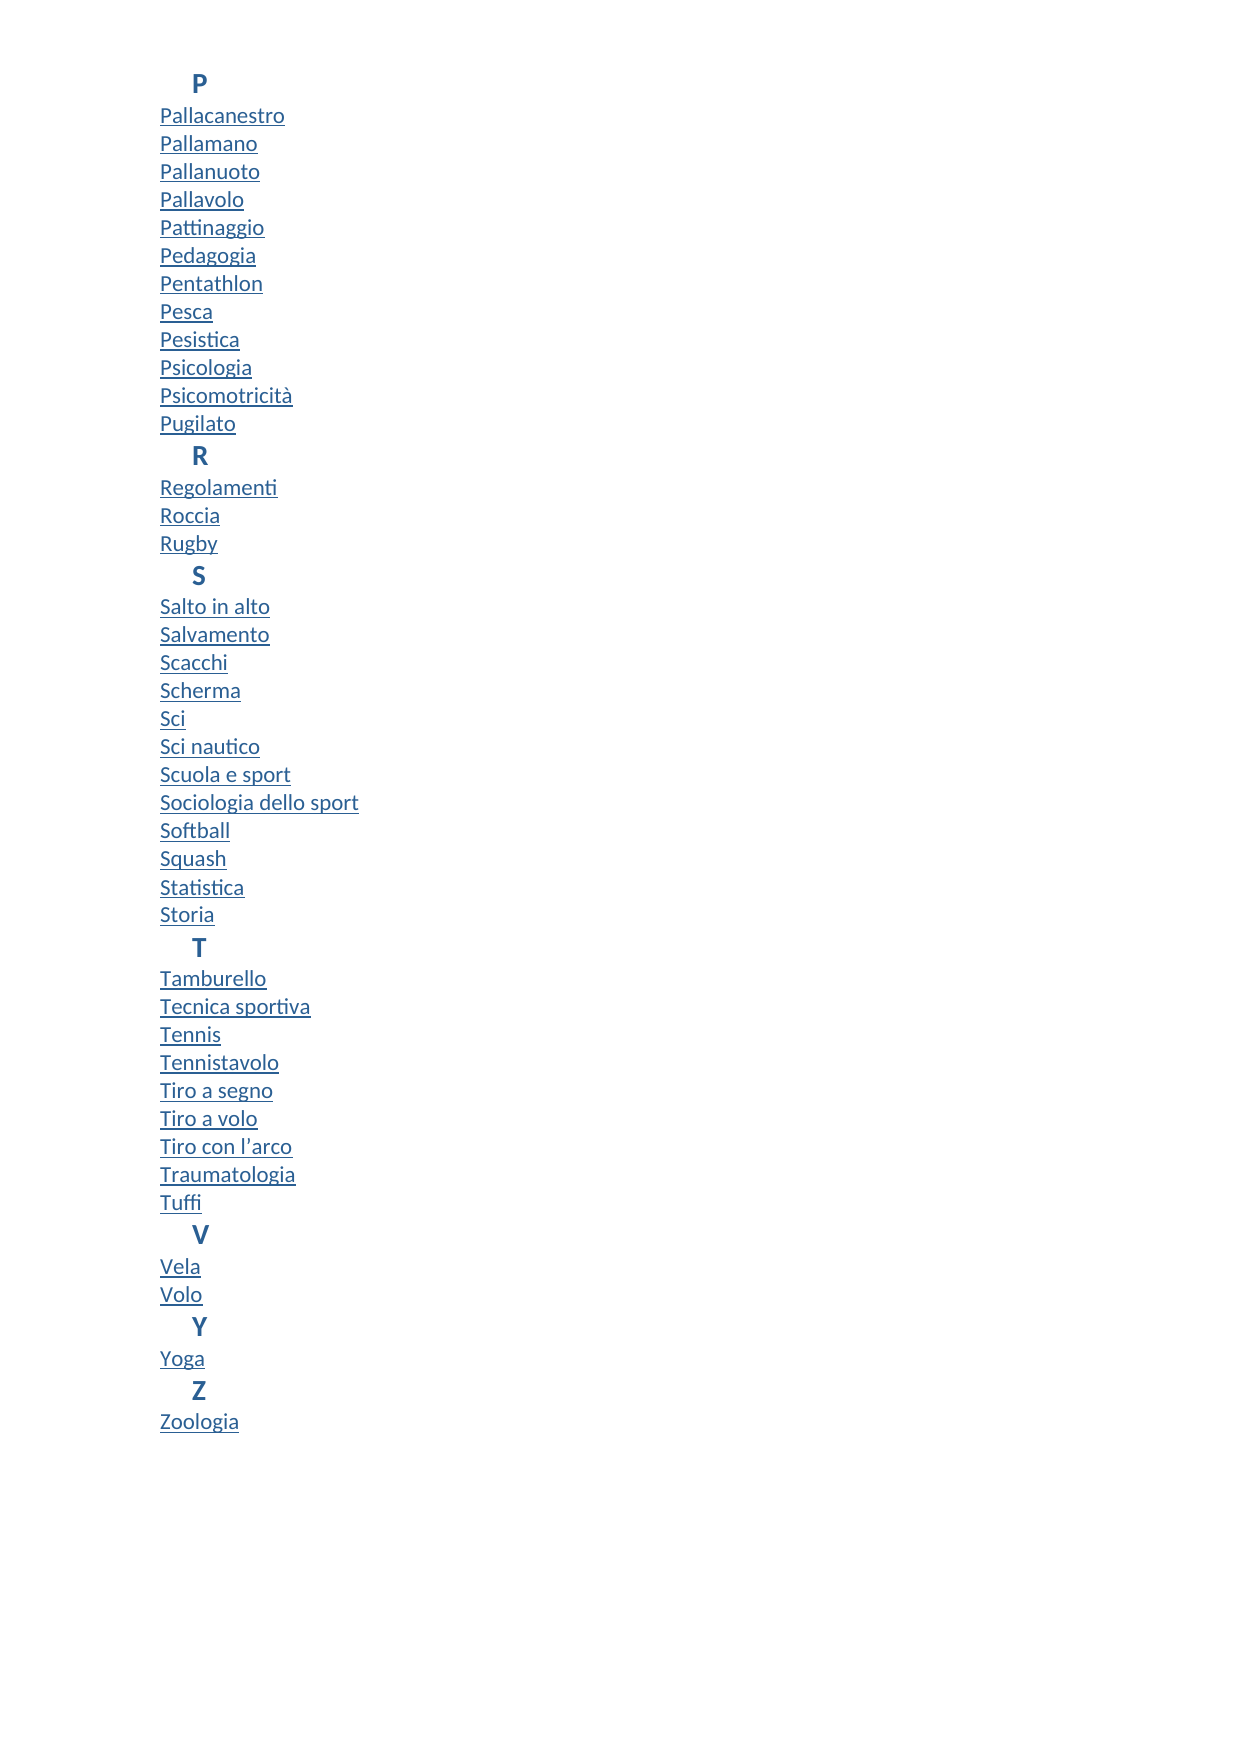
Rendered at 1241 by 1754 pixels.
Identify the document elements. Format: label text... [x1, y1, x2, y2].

text Pugilato [160, 409, 1122, 437]
text Zoologia [118, 1407, 1122, 1435]
text Regolamenti [160, 473, 1122, 501]
text Tecnica sportiva [160, 992, 1122, 1020]
text Pallanuoto [160, 157, 1122, 185]
text Salto in alto [160, 592, 1122, 620]
text Sociologia dello sport [160, 788, 1122, 817]
text T [160, 929, 1122, 964]
text Pallavolo [160, 185, 1122, 213]
text Sci nautico [118, 732, 1122, 761]
text Tiro con l’arco [160, 1132, 1122, 1160]
text V [160, 1216, 1122, 1252]
text R [160, 437, 1122, 473]
text Scacchi [160, 648, 1122, 676]
text Storia [160, 901, 1122, 929]
text Pattinaggio [160, 213, 1122, 241]
text Pallacanestro [118, 101, 1122, 129]
text Tamburello [160, 964, 1122, 992]
text Softball [160, 817, 1122, 844]
text Yoga [118, 1344, 1122, 1372]
text Scherma [118, 676, 1122, 704]
text Pedagogia [160, 241, 1122, 269]
text Z [118, 1372, 1122, 1407]
text Pallamano [118, 129, 1122, 157]
text Pentathlon [160, 269, 1122, 297]
text Squash [118, 844, 1122, 873]
text P [192, 65, 1122, 101]
text Pesistica [160, 325, 1122, 353]
text Tennistavolo [160, 1048, 1122, 1076]
text Roccia [160, 501, 1122, 529]
text Pesca [160, 297, 1122, 325]
text Sci [118, 704, 1122, 732]
text Tiro a segno [160, 1076, 1122, 1104]
text Traumatologia [160, 1160, 1122, 1188]
text Rugby [160, 529, 1122, 557]
text Y [118, 1308, 1122, 1344]
text Scuola e sport [160, 761, 1122, 788]
text Vela [118, 1252, 1122, 1280]
text Tennis [160, 1020, 1122, 1048]
text Salvamento [160, 620, 1122, 648]
text Psicomotricità [160, 381, 1122, 409]
text Psicologia [160, 353, 1122, 381]
text Statistica [160, 873, 1122, 901]
text S [160, 557, 1122, 592]
text Tiro a volo [118, 1104, 1122, 1132]
text Tuffi [118, 1188, 1122, 1216]
text Volo [118, 1280, 1122, 1308]
